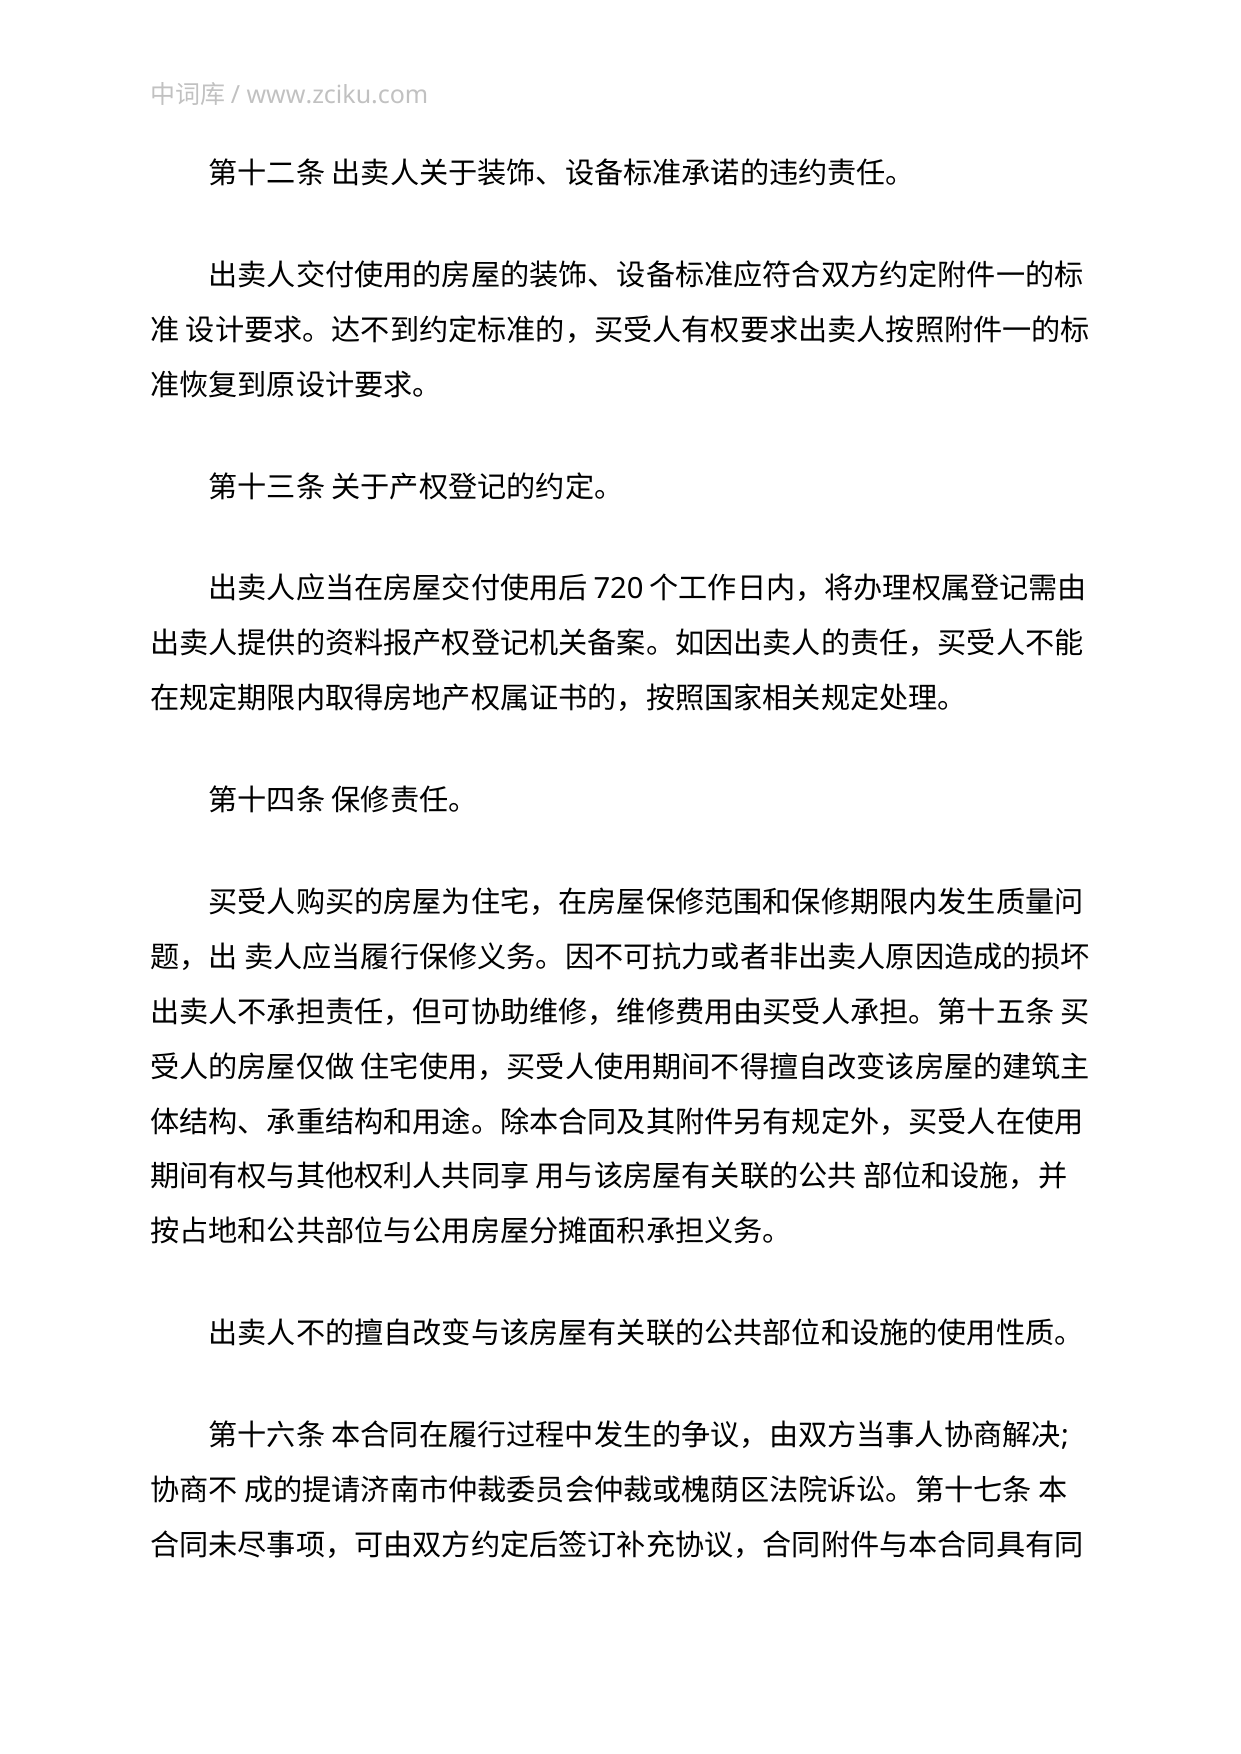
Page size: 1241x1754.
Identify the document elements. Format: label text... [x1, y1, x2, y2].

text 第十四条 保修责任。 [150, 777, 1090, 819]
text 出卖人不的擅自改变与该房屋有关联的公共部位和设施的使用性质。 [150, 1310, 1090, 1352]
text 第十二条 出卖人关于装饰、设备标准承诺的违约责任。 [150, 150, 1090, 192]
text 买受人购买的房屋为住宅，在房屋保修范围和保修期限内发生质量问题，出 卖人应当履行保修义务。因不可抗力或者非出卖人原因造成的损坏出卖人不承担责任，但可协助维修，维修费用由买受人承担。第十五条 买受人的房屋仅做 住宅使用，买受人使用期间不得擅自改变该房屋的建筑主体结构、承重结构和用途。除本合同及其附件另有规定外，买受人在使用期间有权与其他权利人共同享 用与该房屋有关联的公共 部位和设施，并按占地和公共部位与公用房屋分摊面积承担义务。 [150, 878, 1090, 1250]
text 第十三条 关于产权登记的约定。 [150, 463, 1090, 506]
text 出卖人应当在房屋交付使用后720个工作日内，将办理权属登记需由出卖人提供的资料报产权登记机关备案。如因出卖人的责任，买受人不能在规定期限内取得房地产权属证书的，按照国家相关规定处理。 [150, 565, 1090, 717]
text 出卖人交付使用的房屋的装饰、设备标准应符合双方约定附件一的标准 设计要求。达不到约定标准的，买受人有权要求出卖人按照附件一的标准恢复到原设计要求。 [150, 252, 1090, 404]
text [150, 1411, 1090, 1564]
